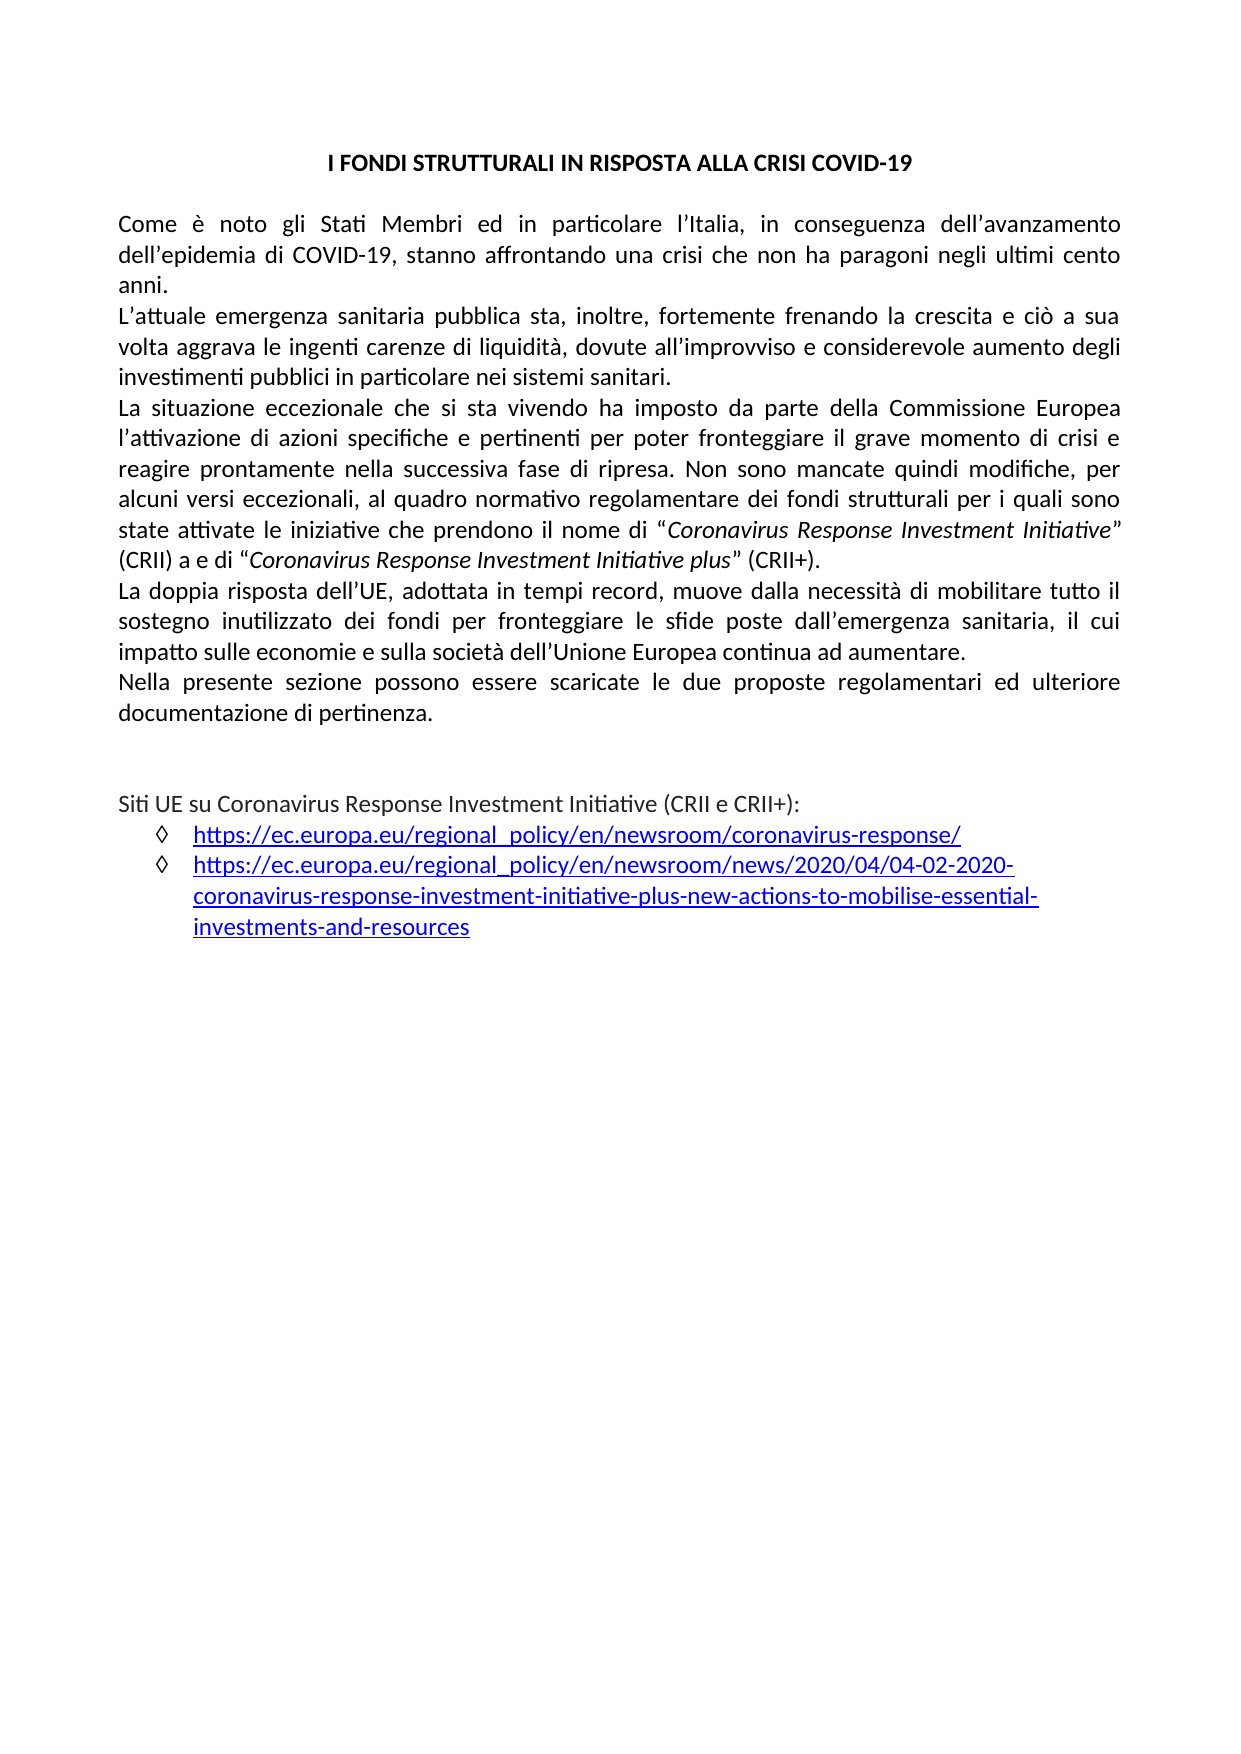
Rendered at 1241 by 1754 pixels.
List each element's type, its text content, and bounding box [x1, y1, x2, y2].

text La doppia risposta dell’UE, adottata in tempi record, muove dalla necessità di mobilitare tutto il sostegno inutilizzato dei fondi per fronteggiare le sfide poste dall’emergenza sanitaria, il cui impatto sulle economie e sulla società dell’Unione Europea continua ad aumentare. [118, 575, 1122, 666]
text La situazione eccezionale che si sta vivendo ha imposto da parte della Commissione Europea l’attivazione di azioni specifiche e pertinenti per poter fronteggiare il grave momento di crisi e reagire prontamente nella successiva fase di ripresa. Non sono mancate quindi modifiche, per alcuni versi eccezionali, al quadro normativo regolamentare dei fondi strutturali per i quali sono state attivate le iniziative che prendono il nome di “Coronavirus Response Investment Initiative” (CRII) a e di “Coronavirus Response Investment Initiative plus” (CRII+). [118, 392, 1122, 575]
text Come è noto gli Stati Membri ed in particolare l’Italia, in conseguenza dell’avanzamento dell’epidemia di COVID-19, stanno affrontando una crisi che non ha paragoni negli ultimi cento anni. [118, 209, 1122, 300]
text L’attuale emergenza sanitaria pubblica sta, inoltre, fortemente frenando la crescita e ciò a sua volta aggrava le ingenti carenze di liquidità, dovute all’improvviso e considerevole aumento degli investimenti pubblici in particolare nei sistemi sanitari. [118, 300, 1122, 392]
list https://ec.europa.eu/regional_policy/en/newsroom/coronavirus-response/ [156, 819, 1122, 849]
text Nella presente sezione possono essere scaricate le due proposte regolamentari ed ulteriore documentazione di pertinenza. [118, 666, 1122, 727]
text I FONDI STRUTTURALI IN RISPOSTA ALLA CRISI COVID-19 [118, 148, 1122, 178]
text Siti UE su Coronavirus Response Investment Initiative (CRII e CRII+): [118, 788, 1122, 819]
list https://ec.europa.eu/regional_policy/en/newsroom/news/2020/04/04-02-2020-coronavirus-response-investment-initiative-plus-new-actions-to-mobilise-essential-investments-and-resources [156, 849, 1122, 941]
